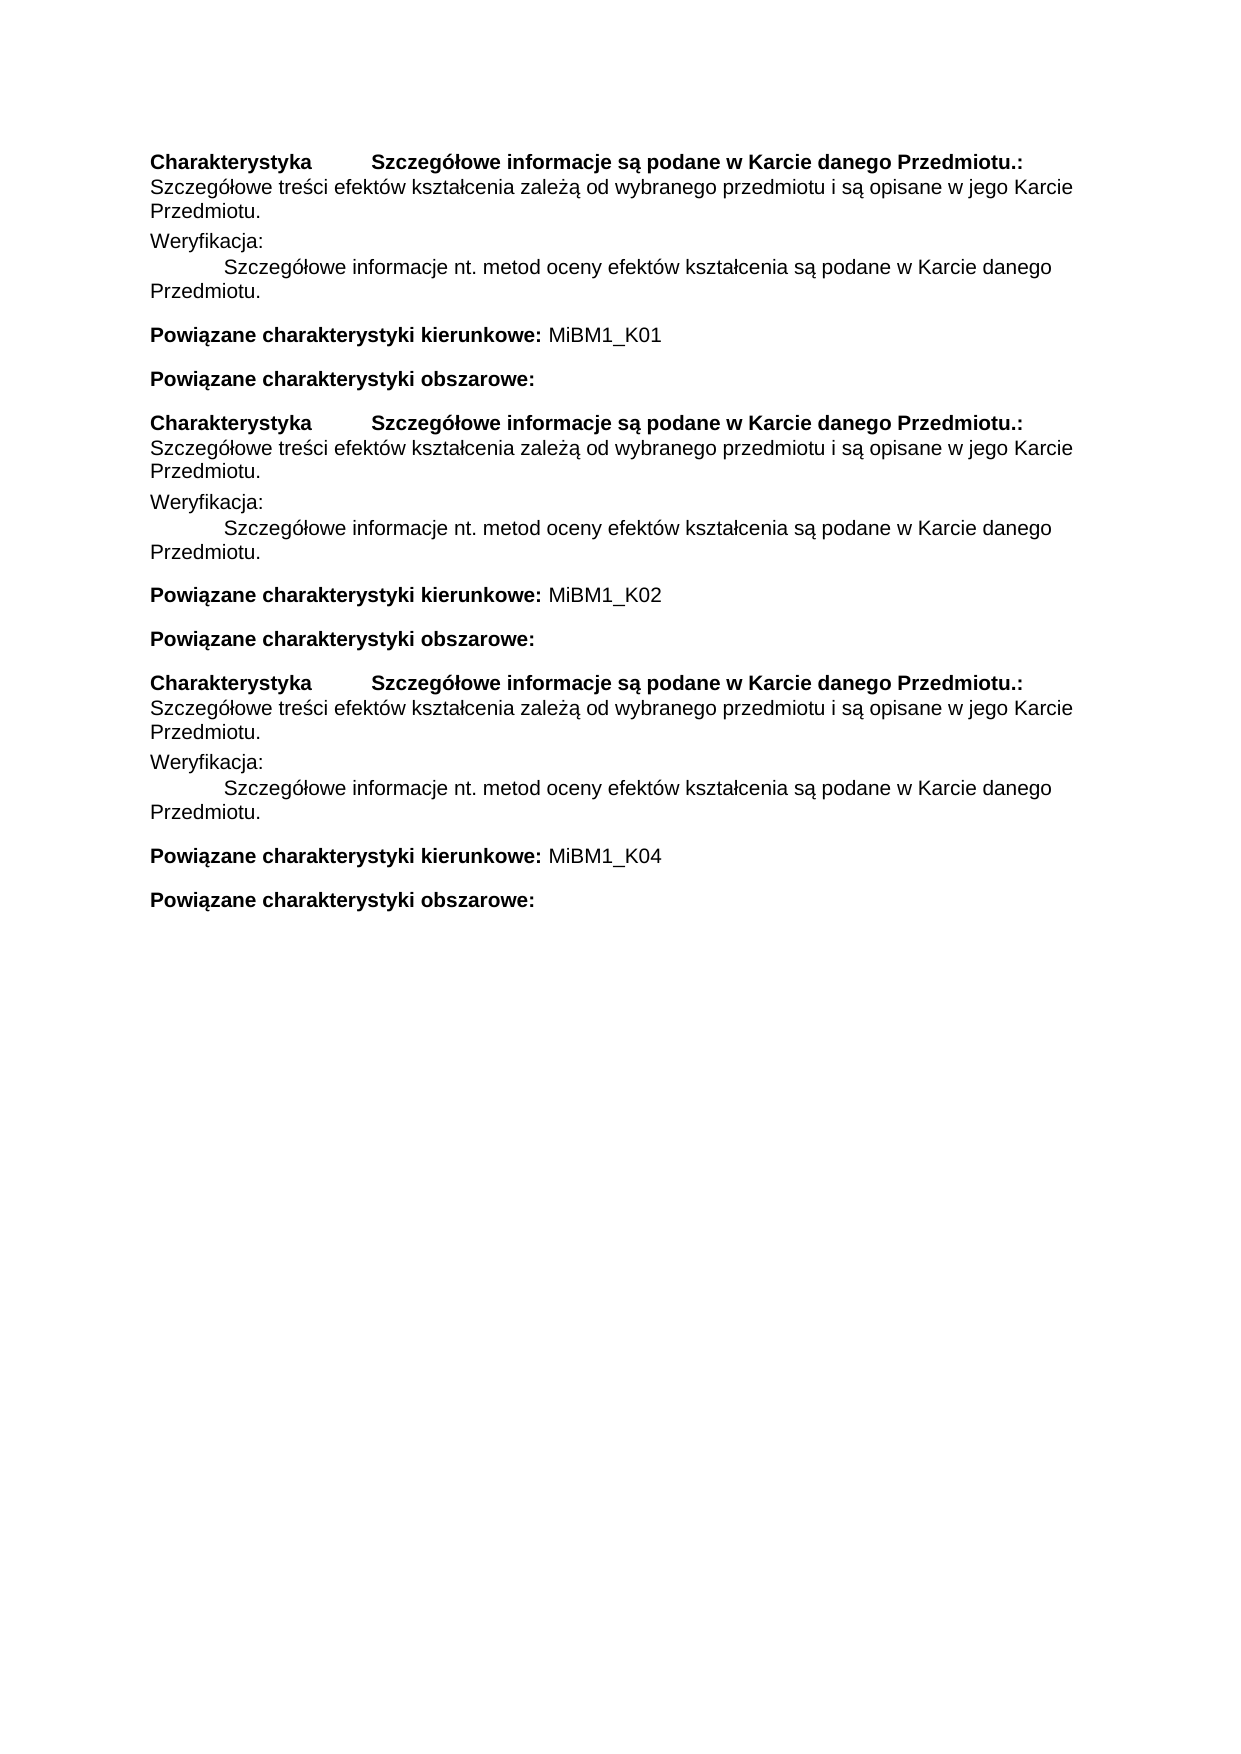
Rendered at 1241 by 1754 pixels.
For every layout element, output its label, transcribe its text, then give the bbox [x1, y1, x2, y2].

text Powiązane charakterystyki obszarowe: [150, 887, 1090, 911]
text Powiązane charakterystyki obszarowe: [150, 367, 1090, 391]
text Charakterystyka Szczegółowe informacje są podane w Karcie danego Przedmiotu.: [150, 410, 1090, 434]
text Szczegółowe informacje nt. metod oceny efektów kształcenia są podane w Karcie danego Przedmiotu. [150, 255, 1090, 303]
text Powiązane charakterystyki kierunkowe: MiBM1_K02 [150, 583, 1090, 607]
text Szczegółowe treści efektów kształcenia zależą od wybranego przedmiotu i są opisane w jego Karcie Przedmiotu. [150, 435, 1090, 483]
text Szczegółowe informacje nt. metod oceny efektów kształcenia są podane w Karcie danego Przedmiotu. [150, 516, 1090, 563]
text Powiązane charakterystyki kierunkowe: MiBM1_K04 [150, 844, 1090, 868]
text Weryfikacja: [150, 229, 1090, 253]
text Charakterystyka Szczegółowe informacje są podane w Karcie danego Przedmiotu.: [150, 150, 1090, 174]
text Szczegółowe informacje nt. metod oceny efektów kształcenia są podane w Karcie danego Przedmiotu. [150, 776, 1090, 824]
text Weryfikacja: [150, 489, 1090, 513]
text Szczegółowe treści efektów kształcenia zależą od wybranego przedmiotu i są opisane w jego Karcie Przedmiotu. [150, 696, 1090, 744]
text Powiązane charakterystyki kierunkowe: MiBM1_K01 [150, 323, 1090, 347]
text Charakterystyka Szczegółowe informacje są podane w Karcie danego Przedmiotu.: [150, 671, 1090, 695]
text Weryfikacja: [150, 750, 1090, 774]
text Powiązane charakterystyki obszarowe: [150, 627, 1090, 651]
text Szczegółowe treści efektów kształcenia zależą od wybranego przedmiotu i są opisane w jego Karcie Przedmiotu. [150, 175, 1090, 223]
